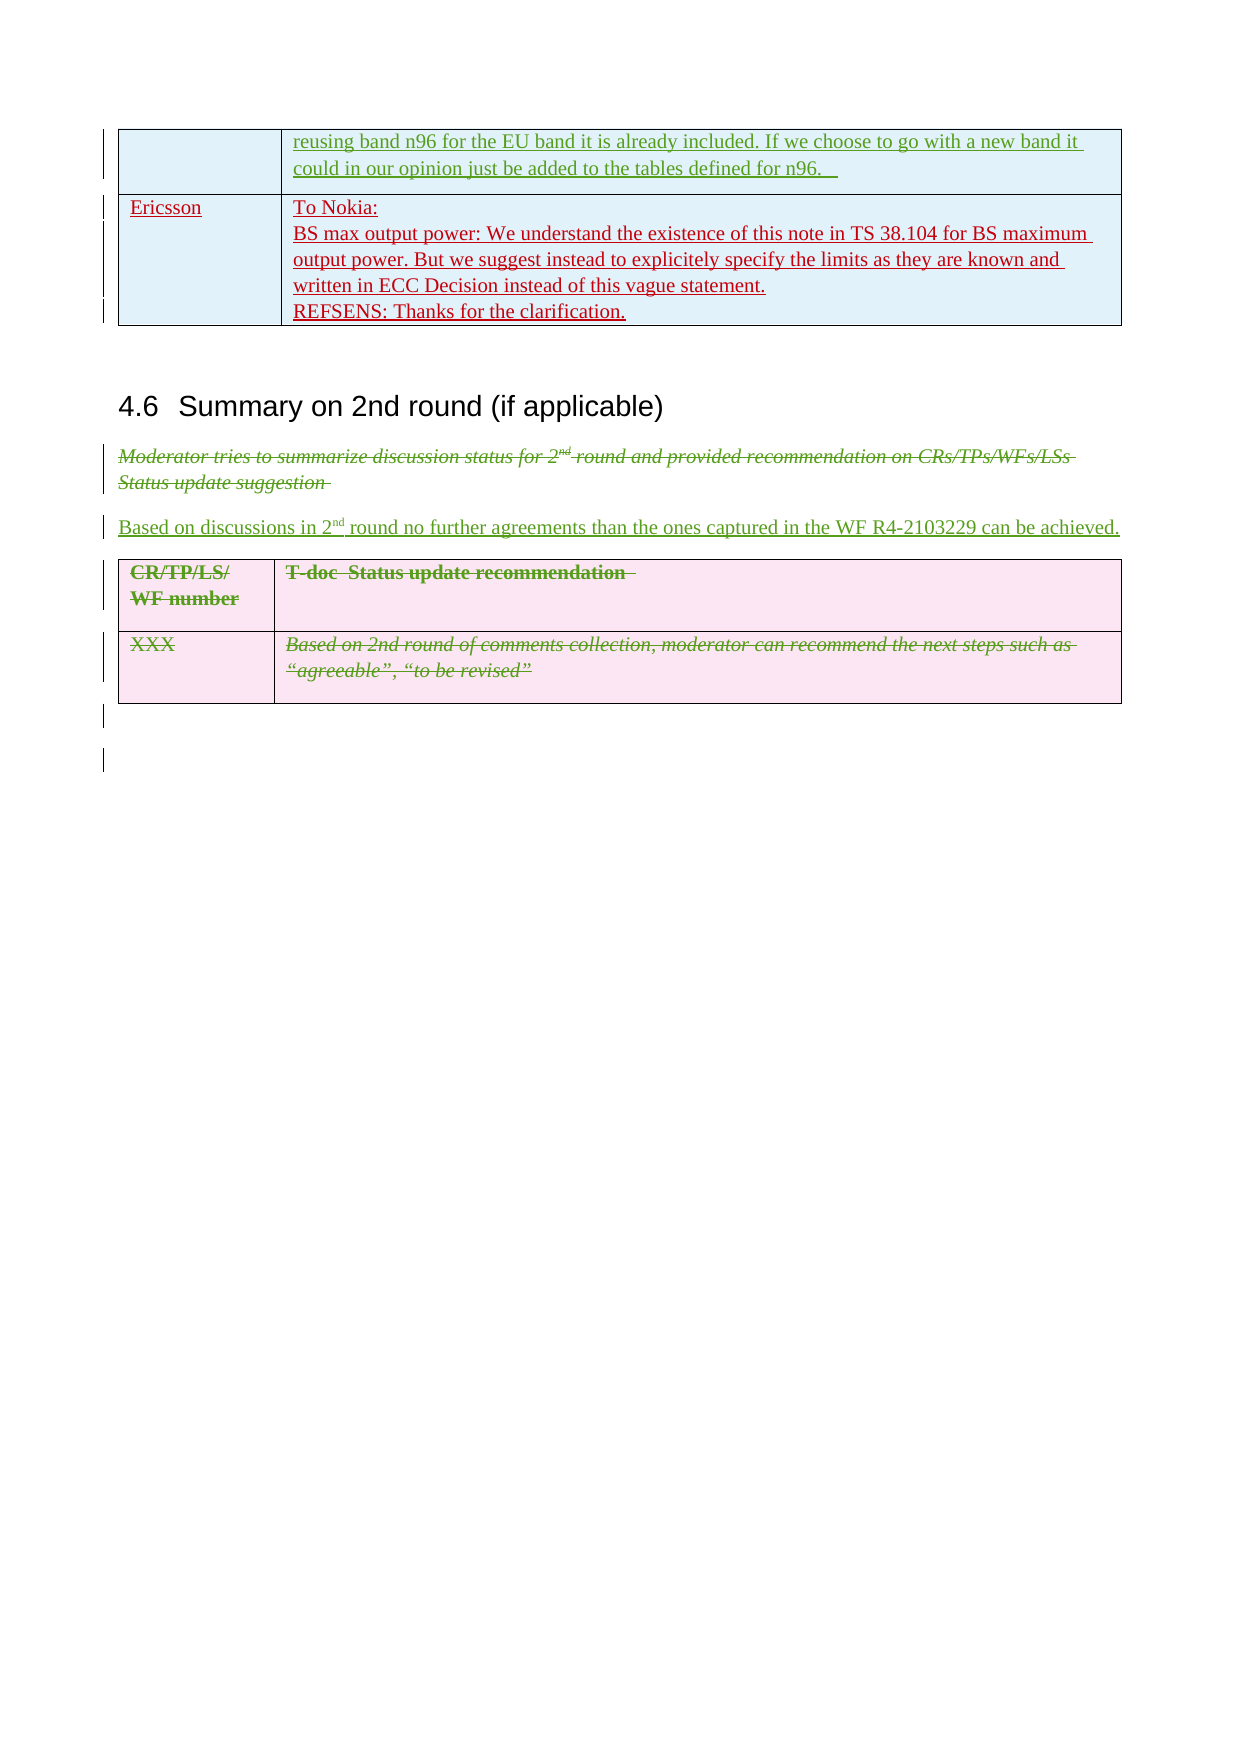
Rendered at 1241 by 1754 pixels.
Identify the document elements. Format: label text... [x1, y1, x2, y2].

subtitle Summary on 2nd round (if applicable) [118, 389, 1122, 423]
